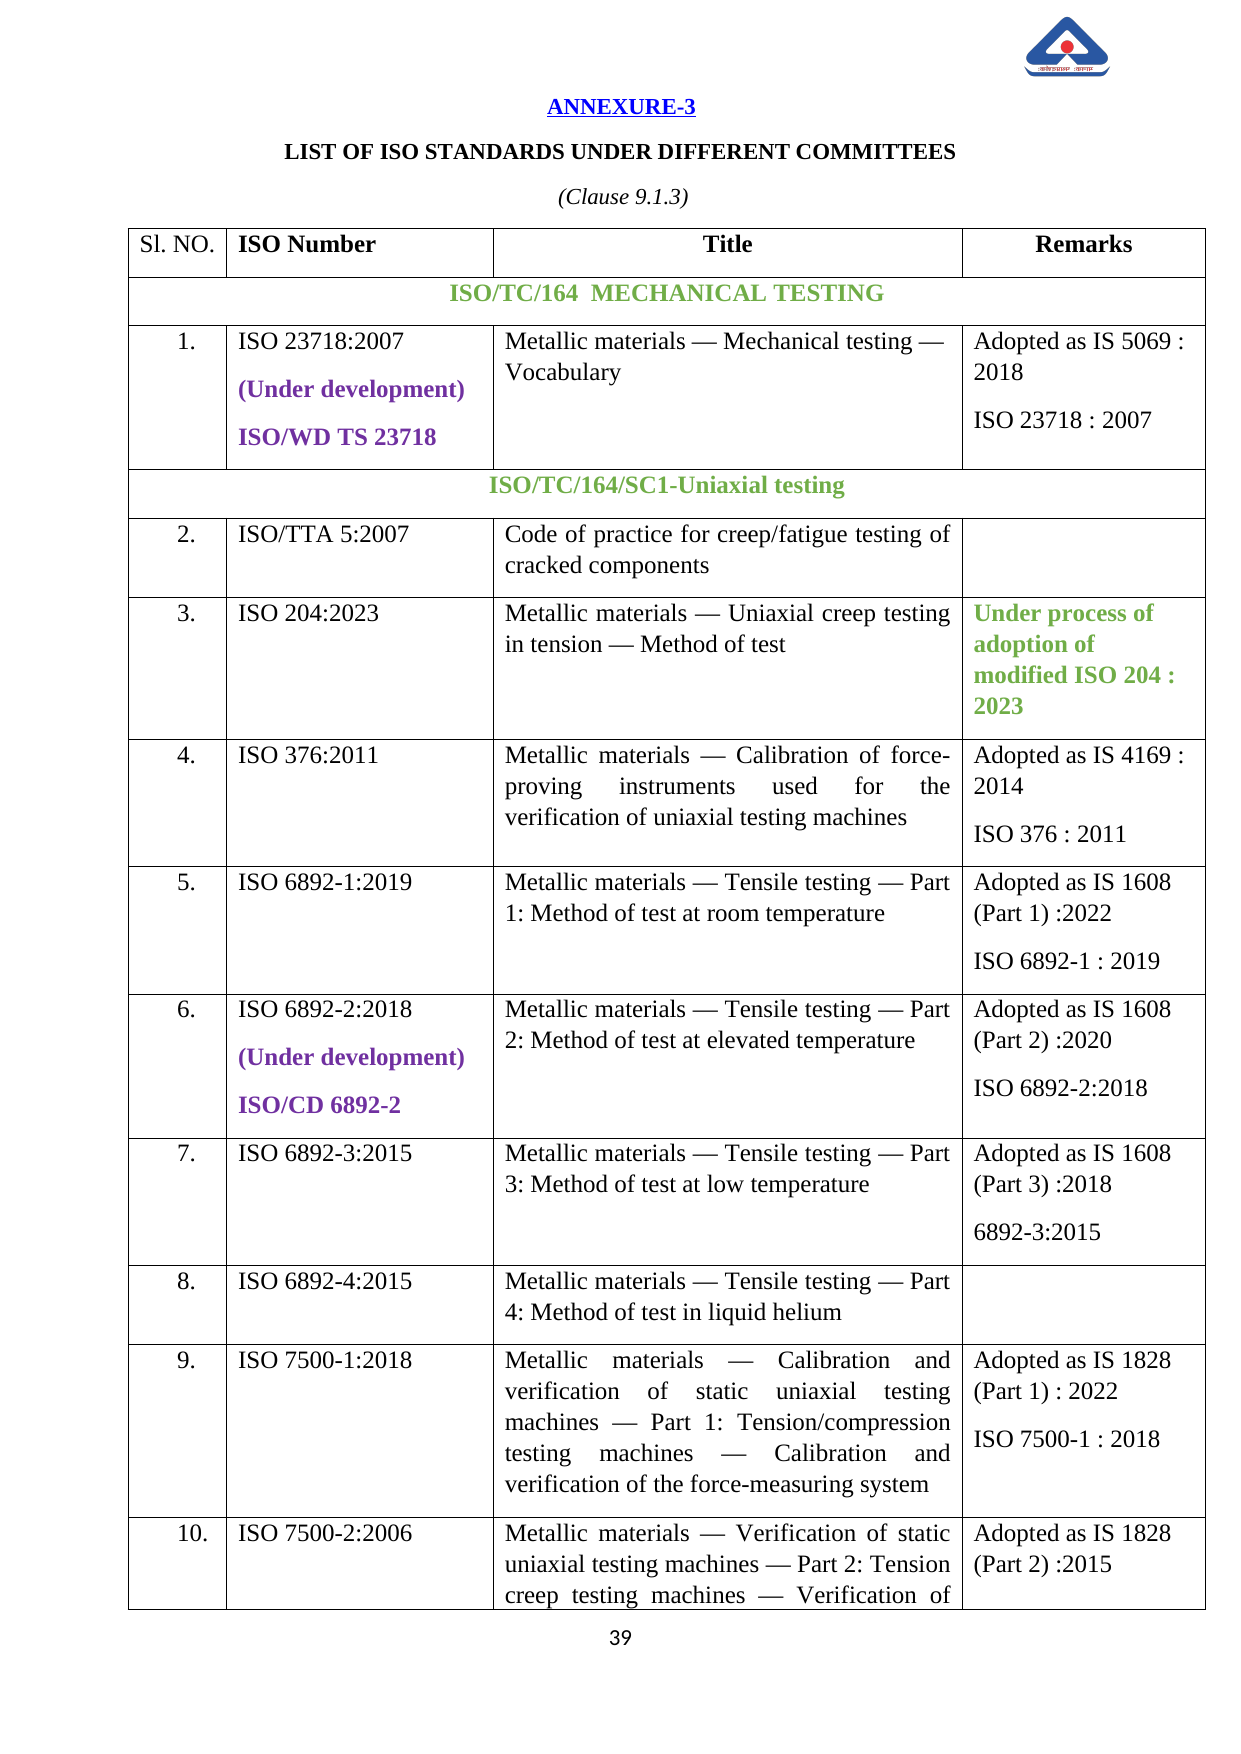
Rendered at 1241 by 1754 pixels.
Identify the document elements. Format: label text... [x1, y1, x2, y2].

table_cell [129, 740, 226, 866]
table_cell Metallic materials — Tensile testing — Part 2: Method of test at elevated temperature [494, 995, 962, 1137]
table_cell Code of practice for creep/fatigue testing of cracked components [494, 519, 962, 597]
table_cell ISO/TTA 5:2007 [227, 519, 493, 597]
table_cell [129, 326, 226, 469]
table_cell [129, 995, 226, 1137]
table_header Sl. NO. [129, 229, 226, 277]
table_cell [494, 1518, 962, 1609]
table_cell ISO/TC/164/SC1-Uniaxial testing [129, 470, 1205, 518]
table_cell Metallic materials — Calibration and verification of static uniaxial testing machines — Part 1: Tension/compression testing machines — Calibration and verification of the force-measuring system [494, 1345, 962, 1517]
table_cell [129, 1518, 226, 1609]
table_cell Adopted as IS 1608 (Part 1) :2022 ISO 6892-1 : 2019 [963, 867, 1205, 993]
picture [1022, 14, 1113, 79]
table_cell ISO 6892-2:2018 (Under development) ISO/CD 6892-2 [227, 995, 493, 1137]
text (Clause 9.1.3) [128, 183, 1115, 209]
table_cell Adopted as IS 1608 (Part 3) :2018 6892-3:2015 [963, 1139, 1205, 1265]
table_cell [129, 519, 226, 597]
table_cell [129, 598, 226, 739]
table_cell Metallic materials — Tensile testing — Part 3: Method of test at low temperature [494, 1139, 962, 1265]
table_cell ISO 376:2011 [227, 740, 493, 866]
table_cell ISO/TC/164 MECHANICAL TESTING [129, 278, 1205, 325]
table_cell Metallic materials — Uniaxial creep testing in tension — Method of test [494, 598, 962, 739]
table_cell Adopted as IS 4169 : 2014 ISO 376 : 2011 [963, 740, 1205, 866]
table_cell Adopted as IS 1828 (Part 1) : 2022 ISO 7500-1 : 2018 [963, 1345, 1205, 1517]
table_cell Adopted as IS 1608 (Part 2) :2020 ISO 6892-2:2018 [963, 995, 1205, 1137]
text ANNEXURE-3 [128, 93, 1115, 119]
table_cell [963, 1266, 1205, 1344]
table_cell [129, 867, 226, 993]
table_cell ISO 6892-3:2015 [227, 1139, 493, 1265]
table_cell Metallic materials — Tensile testing — Part 1: Method of test at room temperature [494, 867, 962, 993]
table_header Remarks [963, 229, 1205, 277]
table_header Title [494, 229, 962, 277]
table_header ISO Number [227, 229, 493, 277]
table_cell ISO 6892-1:2019 [227, 867, 493, 993]
table_cell ISO 7500-2:2006 [227, 1518, 493, 1609]
table_cell Under process of adoption of modified ISO 204 : 2023 [963, 598, 1205, 739]
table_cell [963, 1518, 1205, 1609]
table_cell ISO 7500-1:2018 [227, 1345, 493, 1517]
table_cell Adopted as IS 5069 : 2018 ISO 23718 : 2007 [963, 326, 1205, 469]
table_cell Metallic materials — Calibration of force-proving instruments used for the verification of uniaxial testing machines [494, 740, 962, 866]
table_cell [963, 519, 1205, 597]
table_cell ISO 23718:2007 (Under development) ISO/WD TS 23718 [227, 326, 493, 469]
table_cell [129, 1345, 226, 1517]
table_cell Metallic materials — Tensile testing — Part 4: Method of test in liquid helium [494, 1266, 962, 1344]
table_cell ISO 6892-4:2015 [227, 1266, 493, 1344]
table_cell Metallic materials — Mechanical testing — Vocabulary [494, 326, 962, 469]
table_cell [129, 1139, 226, 1265]
table_cell [129, 1266, 226, 1344]
table_cell ISO 204:2023 [227, 598, 493, 739]
text LIST OF ISO STANDARDS UNDER DIFFERENT COMMITTEES [128, 138, 1113, 164]
